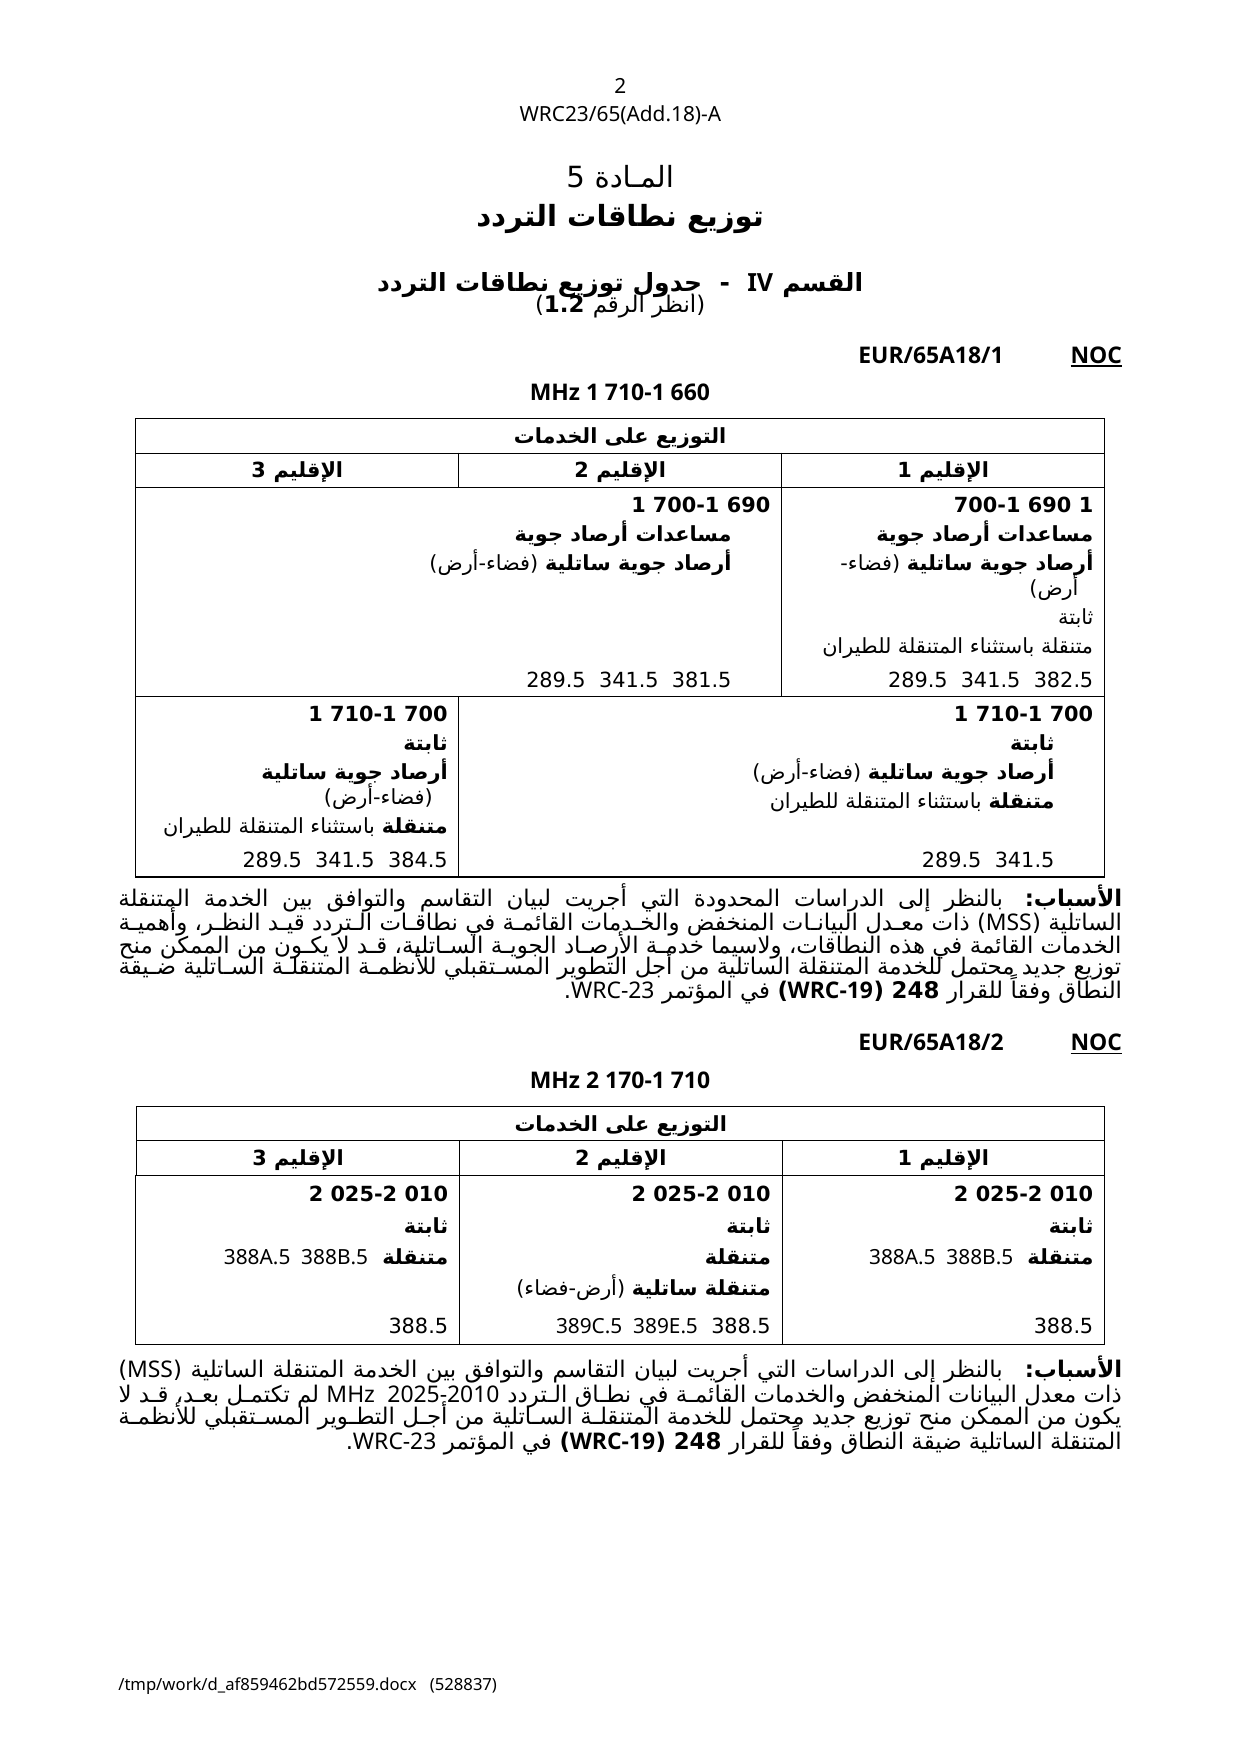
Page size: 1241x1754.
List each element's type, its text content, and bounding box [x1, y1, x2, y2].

table_cell 341.5 289.5 [459, 843, 1104, 876]
table_cell 388.5 [136, 1307, 459, 1344]
table_cell الإقليم 2 [459, 454, 781, 487]
title توزيع نطاقات التردد [118, 205, 539, 232]
table_cell الإقليم 3 [137, 1141, 459, 1174]
title MHz 2 170-1 710 [118, 1068, 1122, 1093]
table_cell 2 025-2 010 ثابتة متنقلة 388A.5 388B.5 [136, 1176, 459, 1307]
table_cell 384.5 341.5 289.5 [136, 843, 458, 876]
table_cell الإقليم 3 [136, 454, 458, 487]
text المـادة 5 [118, 165, 1122, 192]
title توزيع نطاقات التردد [515, 205, 1122, 232]
text NOC EUR/65A18/2 [118, 1031, 1122, 1056]
table_cell الإقليم 1 [782, 454, 1104, 487]
table_cell 2 025-2 010 ثابتة متنقلة 388A.5 388B.5 [783, 1176, 1104, 1307]
text الأسباب: بالنظر إلى الدراسات المحدودة التي أجريت لبيان التقاسم والتوافق بين الخدمة المتنقلة الساتلية (MSS) ذات معدل البيانات المنخفض والخدمات القائمة في نطاقات التردد قيد النظر، وأهمية الخدمات القائمة في هذه النطاقات، ولاسيما خدمة الأرصاد الجوية الساتلية، قد لا يكون من الممكن منح توزيع جديد محتمل للخدمة المتنقلة الساتلية من أجل التطوير المستقبلي للأنظمة المتنقلة الساتلية ضيقة النطاق وفقاً للقرار 248 (WRC-19) في المؤتمر WRC-23. [118, 890, 1122, 1006]
table_cell 388.5 389C.5 389E.5 [460, 1307, 782, 1344]
table_cell 1 710-1 700 ثابتة أرصاد جوية ساتلية (فضاء-أرض) متنقلة باستثناء المتنقلة للطيران [459, 697, 1104, 843]
table_cell 381.5 341.5 289.5 [136, 663, 781, 696]
table_cell الإقليم 2 [460, 1141, 782, 1174]
title MHz 1 710-1 660 [118, 381, 1122, 406]
table_cell 382.5 341.5 289.5 [782, 663, 1104, 696]
table_cell الإقليم 1 [783, 1141, 1104, 1174]
table_cell 1 710-1 700 ثابتة أرصاد جوية ساتلية (فضاء-أرض) متنقلة باستثناء المتنقلة للطيران [136, 697, 458, 843]
text NOC EUR/65A18/1 [118, 343, 1122, 368]
table_cell 2 025-2 010 ثابتة متنقلة متنقلة ساتلية (أرض-فضاء) [460, 1176, 782, 1307]
text الأسباب: بالنظر إلى الدراسات التي أجريت لبيان التقاسم والتوافق بين الخدمة المتنقلة الساتلية (MSS) ذات معدل البيانات المنخفض والخدمات القائمة في نطاق التردد MHz 2025-2010 لم تكتمل بعد، قد لا يكون من الممكن منح توزيع جديد محتمل للخدمة المتنقلة الساتلية من أجل التطوير المستقبلي للأنظمة المتنقلة الساتلية ضيقة النطاق وفقاً للقرار 248 (WRC-19) في المؤتمر WRC-23. [118, 1358, 1122, 1456]
text القسم IV - جدول توزيع نطاقات التردد (انظر الرقم 1.2) [118, 269, 1122, 318]
table_cell 388.5 [783, 1307, 1104, 1344]
table_cell 1 700-1 690 مساعدات أرصاد جوية أرصاد جوية ساتلية (فضاء-أرض) ثابتة متنقلة باستثناء المتنقلة للطيران [782, 488, 1104, 663]
table_header التوزيع على الخدمات [136, 419, 1104, 452]
table_cell 1 700-1 690 مساعدات أرصاد جوية أرصاد جوية ساتلية (فضاء-أرض) [136, 488, 781, 663]
table_header التوزيع على الخدمات [137, 1107, 1104, 1140]
